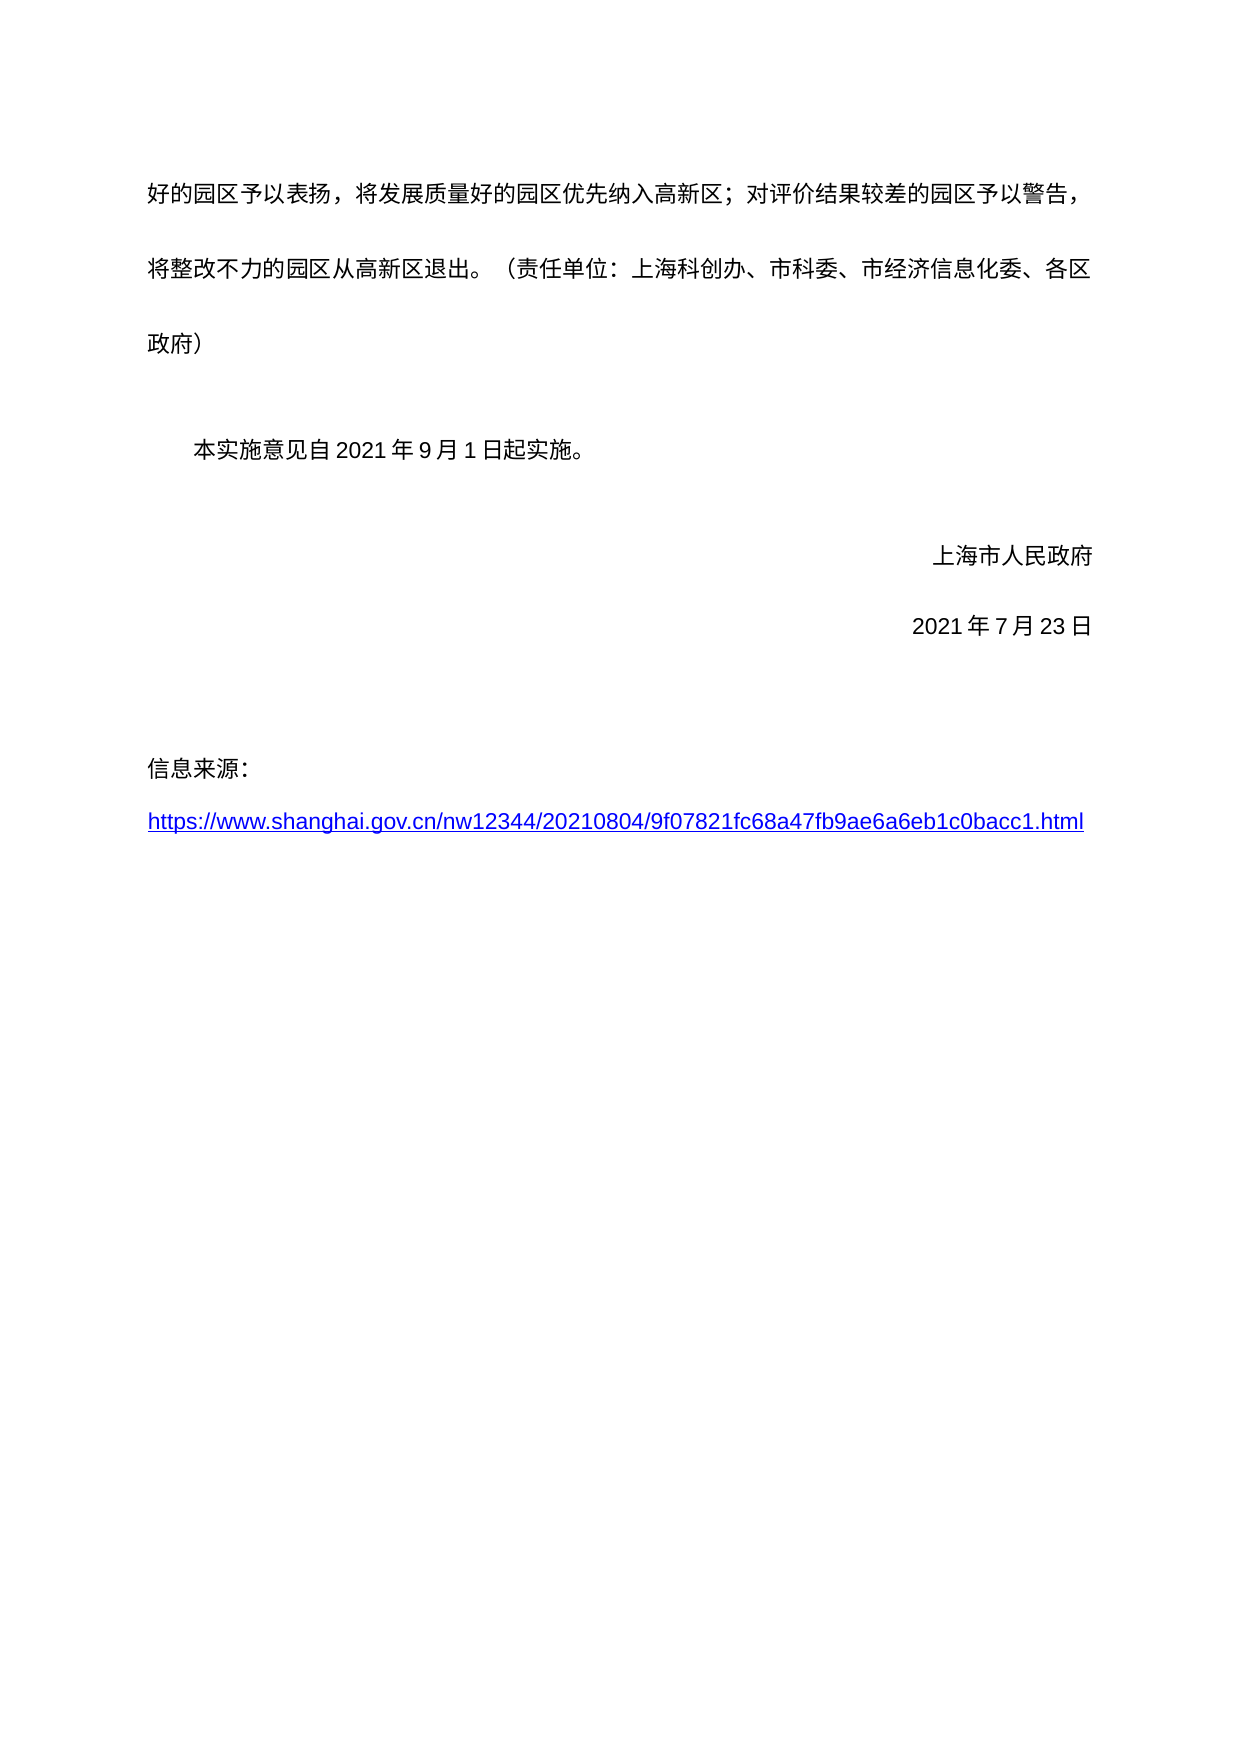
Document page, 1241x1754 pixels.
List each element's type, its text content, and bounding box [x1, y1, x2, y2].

text 本实施意见自2021年9月1日起实施。 [148, 416, 1092, 481]
text 信息来源： [148, 735, 1092, 800]
text https://www.shanghai.gov.cn/nw12344/20210804/9f07821fc68a47fb9ae6a6eb1c0bacc1.html [148, 805, 1092, 837]
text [148, 161, 1092, 375]
text 上海市人民政府 [148, 522, 1092, 587]
text 2021年7月23日 [148, 592, 1092, 657]
